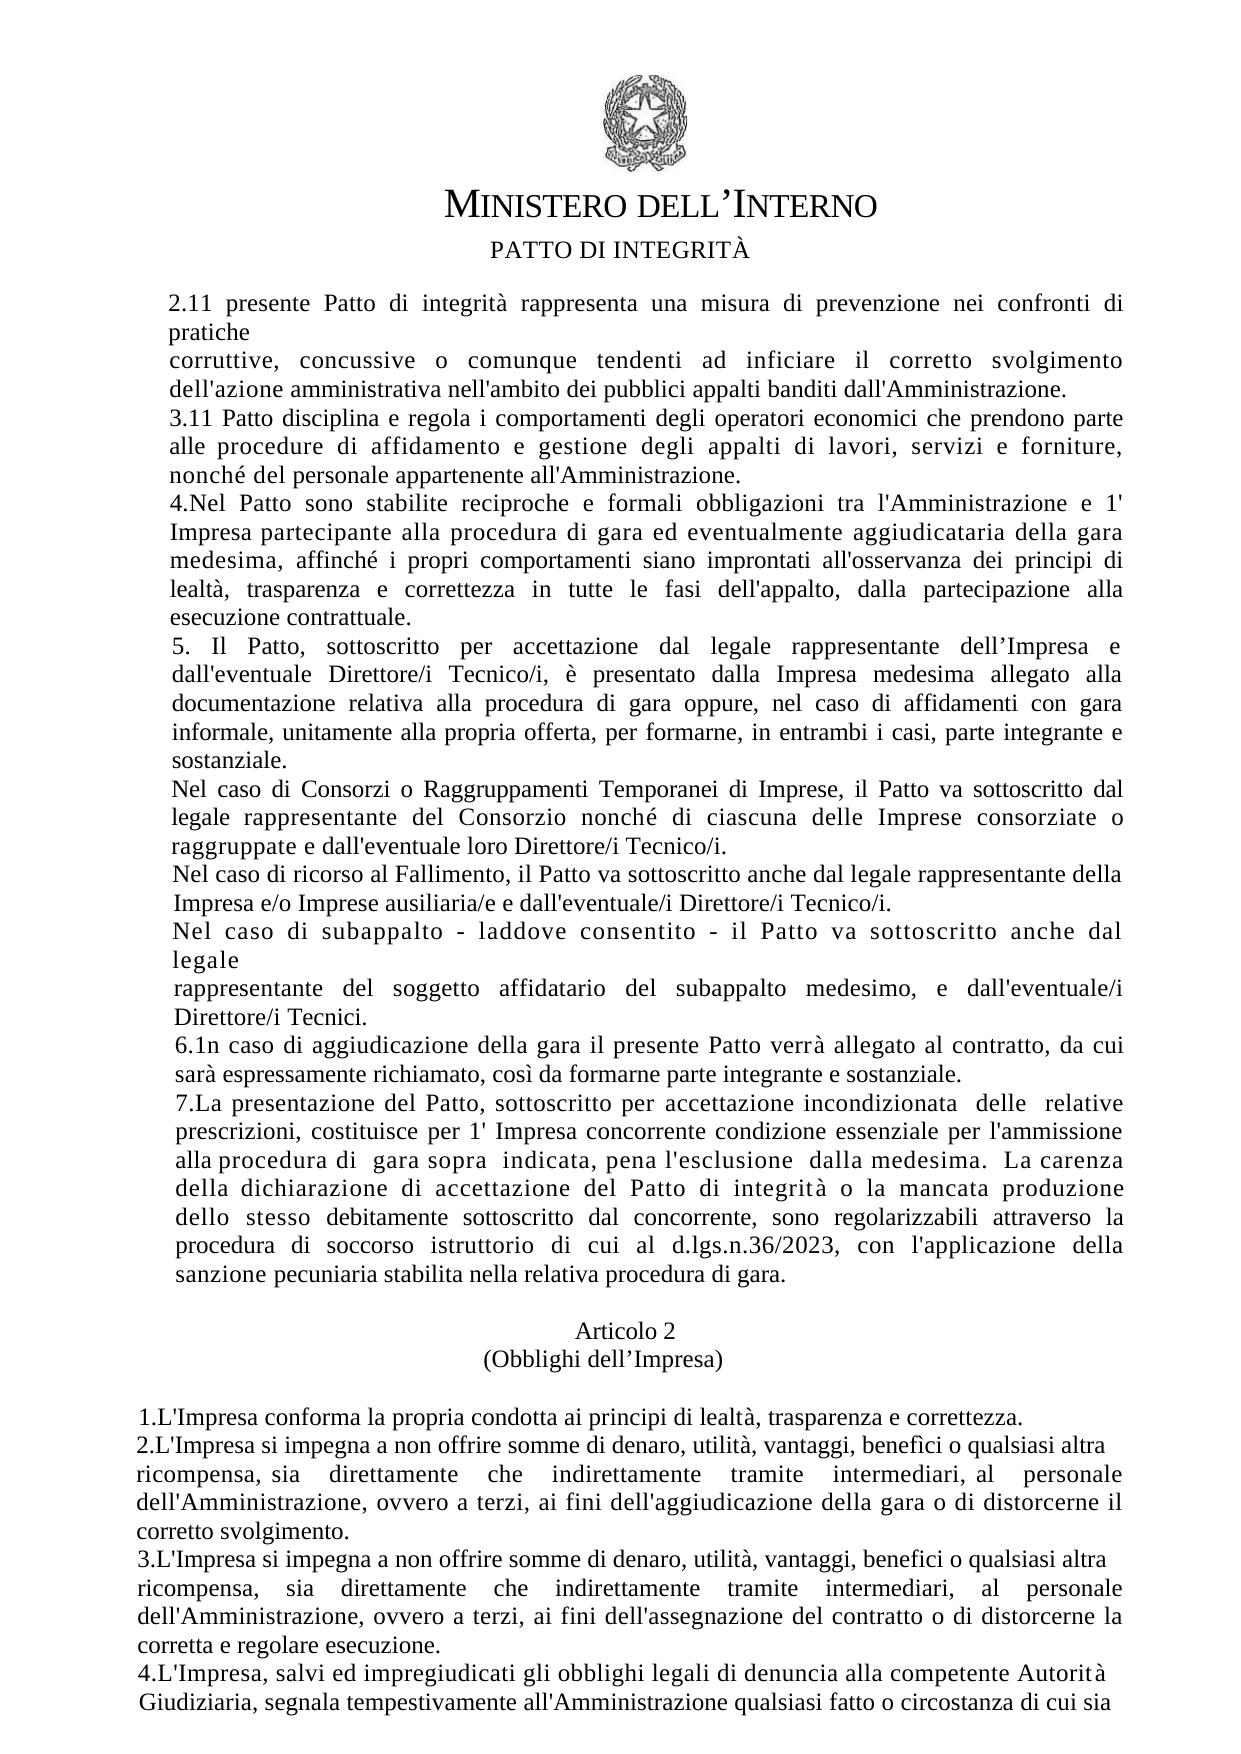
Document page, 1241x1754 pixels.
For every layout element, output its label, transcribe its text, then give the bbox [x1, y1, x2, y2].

text ricompensa, sia direttamente che indirettamente tramite intermediari, al personale dell'Amministrazione, ovvero a terzi, ai fini dell'assegnazione del contratto o di distorcerne la corretta e regolare esecuzione. [137, 1573, 1125, 1659]
text 3.L'Impresa si impegna a non offrire somme di denaro, utilità, vantaggi, benefici o qualsiasi altra [137, 1545, 1125, 1573]
text 1.L'Impresa conforma la propria condotta ai principi di lealtà, trasparenza e correttezza. [138, 1402, 1125, 1431]
picture [603, 75, 688, 172]
text Impresa e/o Imprese ausiliaria/e e dall'eventuale/i Direttore/i Tecnico/i. [173, 888, 1125, 917]
text Nel caso di subappalto - laddove consentito - il Patto va sottoscritto anche dal legale [172, 917, 1125, 974]
text 6.1n caso di aggiudicazione della gara il presente Patto verrà allegato al contratto, da cui sarà espressamente richiamato, così da formarne parte integrante e sostanziale. [174, 1031, 1125, 1088]
text 2.L'Impresa si impegna a non offrire somme di denaro, utilità, vantaggi, benefìci o qualsiasi altra [136, 1431, 1125, 1459]
text 4.Nel Patto sono stabilite reciproche e formali obbligazioni tra l'Amministrazione e 1' Impresa partecipante alla procedura di gara ed eventualmente aggiudicataria della gara medesima, affinché i propri comportamenti siano improntati all'osservanza dei principi di lealtà, trasparenza e correttezza in tutte le fasi dell'appalto, dalla partecipazione alla esecuzione contrattuale. [169, 489, 1125, 631]
text 5. Il Patto, sottoscritto per accettazione dal legale rappresentante dell’Impresa e dall'eventuale Direttore/i Tecnico/i, è presentato dalla Impresa medesima allegato alla documentazione relativa alla procedura di gara oppure, nel caso di affidamenti con gara informale, unitamente alla propria offerta, per formarne, in entrambi i casi, parte integrante e sostanziale. [172, 631, 1123, 774]
text Giudiziaria, segnala tempestivamente all'Amministrazione qualsiasi fatto o circostanza di cui sia [138, 1687, 1125, 1716]
text corruttive, concussive o comunque tendenti ad inficiare il corretto svolgimento dell'azione amministrativa nell'ambito dei pubblici appalti banditi dall'Amministrazione. [169, 346, 1125, 403]
text (Obblighi dell’Impresa) [359, 1345, 748, 1373]
text Articolo 2 [503, 1316, 748, 1345]
text rappresentante del soggetto affidatario del subappalto medesimo, e dall'eventuale/i Direttore/i Tecnici. [173, 974, 1125, 1031]
text 4.L'Impresa, salvi ed impregiudicati gli obblighi legali di denuncia alla competente Autorità [138, 1659, 1125, 1687]
text ricompensa, sia direttamente che indirettamente tramite intermediari, al personale dell'Amministrazione, ovvero a terzi, ai fini dell'aggiudicazione della gara o di distorcerne il corretto svolgimento. [136, 1459, 1125, 1545]
text 2.11 presente Patto di integrità rappresenta una misura di prevenzione nei confronti di pratiche [168, 289, 1125, 346]
text 3.11 Patto disciplina e regola i comportamenti degli operatori economici che prendono parte alle procedure di affidamento e gestione degli appalti di lavori, servizi e forniture, nonché del personale appartenente all'Amministrazione. [169, 403, 1125, 489]
text Nel caso di ricorso al Fallimento, il Patto va sottoscritto anche dal legale rappresentante della [172, 860, 1125, 888]
text 7.La presentazione del Patto, sottoscritto per accettazione incondizionata delle relative prescrizioni, costituisce per 1' Impresa concorrente condizione essenziale per l'ammissione alla procedura di gara sopra indicata, pena l'esclusione dalla medesima. La carenza della dichiarazione di accettazione del Patto di integrità o la mancata produzione dello stesso debitamente sottoscritto dal concorrente, sono regolarizzabili attraverso la procedura di soccorso istruttorio di cui al d.lgs.n.36/2023, con l'applicazione della sanzione pecuniaria stabilita nella relativa procedura di gara. [175, 1088, 1125, 1288]
text Nel caso di Consorzi o Raggruppamenti Temporanei di Imprese, il Patto va sottoscritto dal legale rappresentante del Consorzio nonché di ciascuna delle Imprese consorziate o raggruppate e dall'eventuale loro Direttore/i Tecnico/i. [171, 774, 1125, 860]
